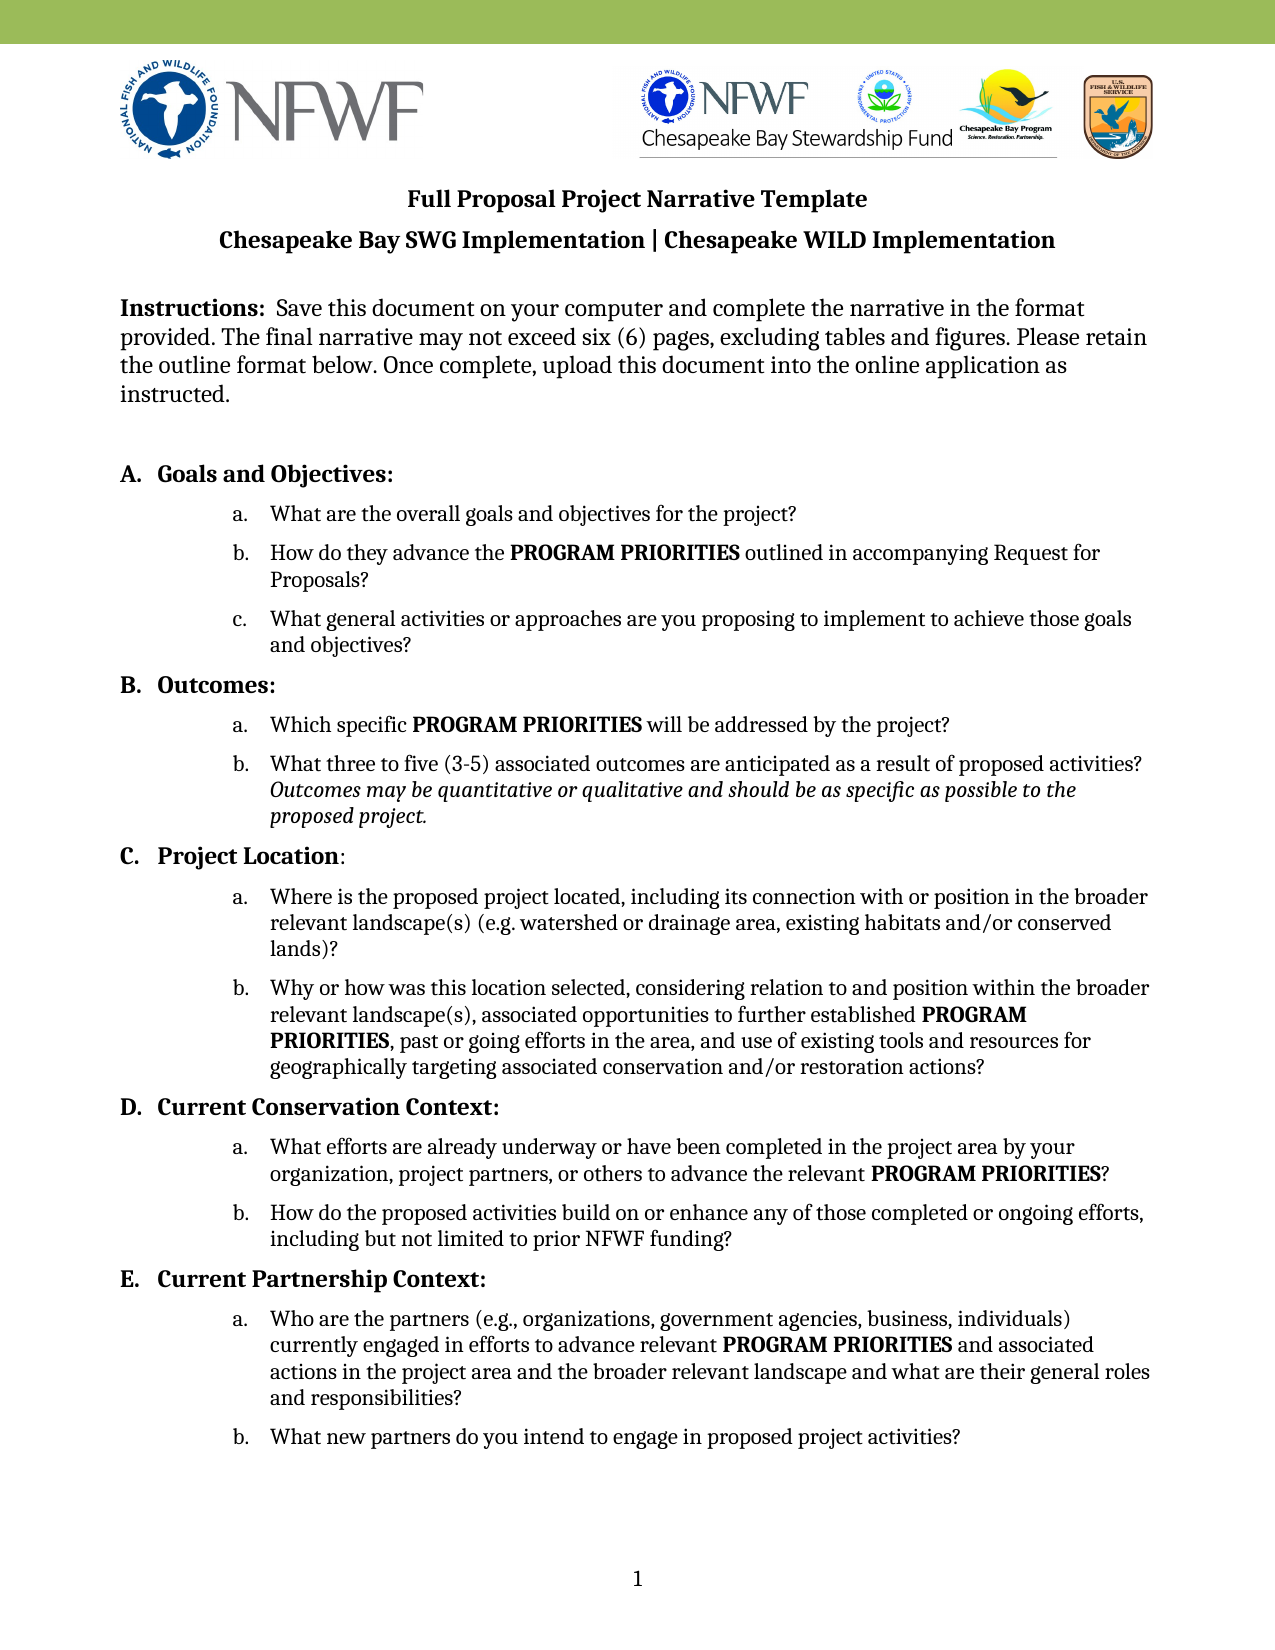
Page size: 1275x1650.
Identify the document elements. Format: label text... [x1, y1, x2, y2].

list How do they advance the PROGRAM PRIORITIES outlined in accompanying Request for Proposals? [232, 540, 1155, 593]
picture [611, 66, 1153, 159]
list Why or how was this location selected, considering relation to and position within the broader relevant landscape(s), associated opportunities to further established PROGRAM PRIORITIES, past or going efforts in the area, and use of existing tools and resources for geographically targeting associated conservation and/or restoration actions? [232, 975, 1155, 1080]
list Current Conservation Context: [120, 1093, 1155, 1122]
text Full Proposal Project Narrative Template [120, 185, 1155, 213]
picture [120, 60, 424, 159]
list Which specific PROGRAM PRIORITIES will be addressed by the project? [232, 712, 1155, 738]
list Outcomes: [120, 671, 1155, 699]
list What new partners do you intend to engage in proposed project activities? [232, 1424, 1155, 1450]
text Chesapeake Bay SWG Implementation | Chesapeake WILD Implementation [120, 226, 1155, 255]
list What three to five (3-5) associated outcomes are anticipated as a result of proposed activities? Outcomes may be quantitative or qualitative and should be as specific as possible to the proposed project. [232, 751, 1155, 830]
picture [0, 0, 1275, 44]
list Current Partnership Context: [120, 1264, 1155, 1293]
list What efforts are already underway or have been completed in the project area by your organization, project partners, or others to advance the relevant PROGRAM PRIORITIES? [232, 1134, 1155, 1187]
list How do the proposed activities build on or enhance any of those completed or ongoing efforts, including but not limited to prior NFWF funding? [232, 1199, 1155, 1252]
list Goals and Objectives: [120, 460, 1155, 489]
list Who are the partners (e.g., organizations, government agencies, business, individuals) currently engaged in efforts to advance relevant PROGRAM PRIORITIES and associated actions in the project area and the broader relevant landscape and what are their general roles and responsibilities? [232, 1306, 1155, 1411]
list What are the overall goals and objectives for the project? [232, 501, 1155, 528]
list Project Location: [120, 842, 1155, 871]
text Instructions: Save this document on your computer and complete the narrative in the format provided. The final narrative may not exceed six (6) pages, excluding tables and figures. Please retain the outline format below. Once complete, upload this document into the online application as instructed. [120, 294, 1155, 409]
list Where is the proposed project located, including its connection with or position in the broader relevant landscape(s) (e.g. watershed or drainage area, existing habitats and/or conserved lands)? [232, 883, 1155, 962]
list What general activities or approaches are you proposing to implement to achieve those goals and objectives? [232, 605, 1155, 658]
